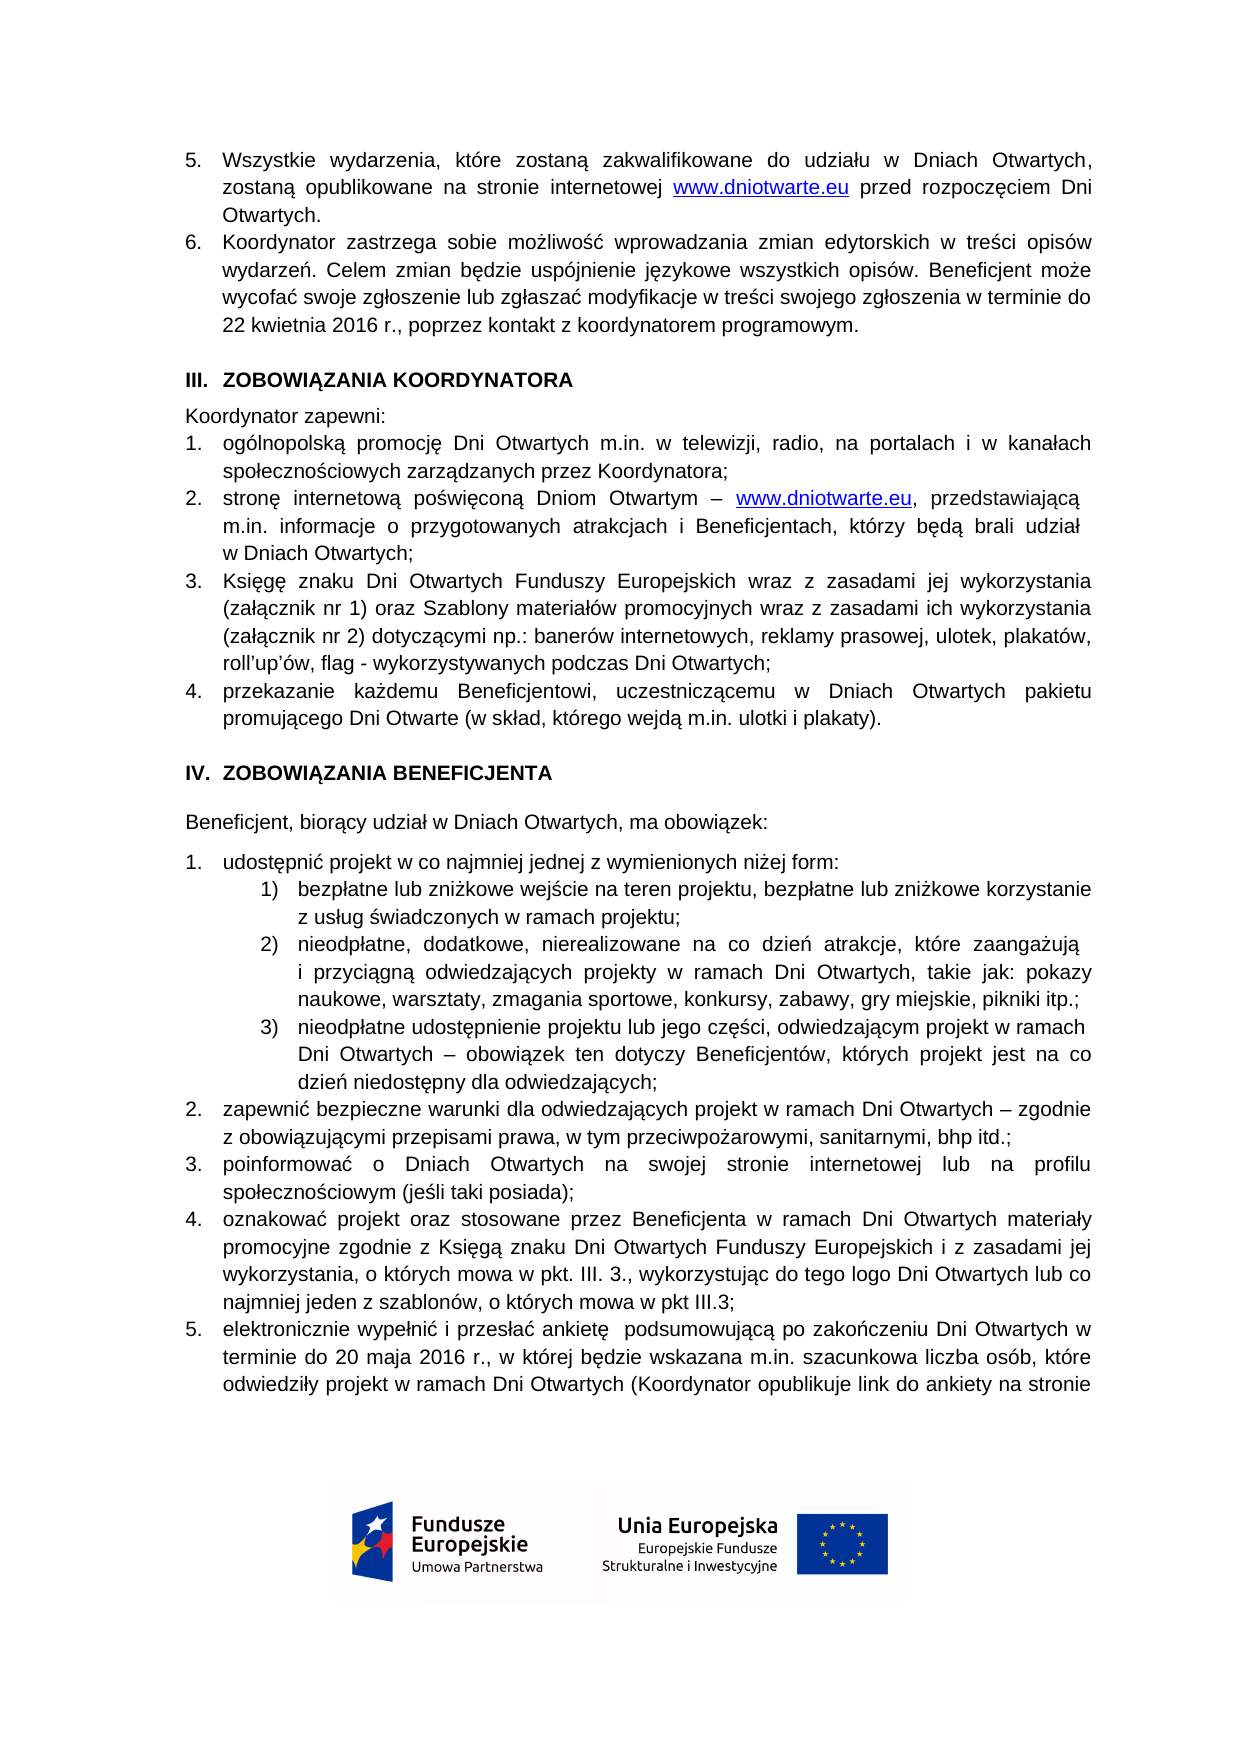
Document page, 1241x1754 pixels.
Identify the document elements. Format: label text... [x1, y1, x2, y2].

list Wszystkie wydarzenia, które zostaną zakwalifikowane do udziału w Dniach Otwartych, zostaną opublikowane na stronie internetowej www.dniotwarte.eu przed rozpoczęciem Dni Otwartych. [185, 148, 1093, 227]
list Księgę znaku Dni Otwartych Funduszy Europejskich wraz z zasadami jej wykorzystania (załącznik nr 1) oraz Szablony materiałów promocyjnych wraz z zasadami ich wykorzystania (załącznik nr 2) dotyczącymi np.: banerów internetowych, reklamy prasowej, ulotek, plakatów, roll’up’ów, flag - wykorzystywanych podczas Dni Otwartych; [185, 568, 1093, 675]
list nieodpłatne udostępnienie projektu lub jego części, odwiedzającym projekt w ramach Dni Otwartych – obowiązek ten dotyczy Beneficjentów, których projekt jest na co dzień niedostępny dla odwiedzających; [260, 1014, 1093, 1093]
text Beneficjent, biorący udział w Dniach Otwartych, ma obowiązek: [185, 809, 1093, 833]
list bezpłatne lub zniżkowe wejście na teren projektu, bezpłatne lub zniżkowe korzystanie z usług świadczonych w ramach projektu; [260, 877, 1093, 928]
list Koordynator zapewni: [185, 403, 1093, 427]
picture [332, 1481, 908, 1602]
list oznakować projekt oraz stosowane przez Beneficjenta w ramach Dni Otwartych materiały promocyjne zgodnie z Księgą znaku Dni Otwartych Funduszy Europejskich i z zasadami jej wykorzystania, o których mowa w pkt. III. 3., wykorzystując do tego logo Dni Otwartych lub co najmniej jeden z szablonów, o których mowa w pkt III.3; [185, 1207, 1093, 1313]
list zapewnić bezpieczne warunki dla odwiedzających projekt w ramach Dni Otwartych – zgodnie z obowiązującymi przepisami prawa, w tym przeciwpożarowymi, sanitarnymi, bhp itd.; [185, 1097, 1093, 1148]
list Koordynator zastrzega sobie możliwość wprowadzania zmian edytorskich w treści opisów wydarzeń. Celem zmian będzie uspójnienie językowe wszystkich opisów. Beneficjent może wycofać swoje zgłoszenie lub zgłaszać modyfikacje w treści swojego zgłoszenia w terminie do 22 kwietnia 2016 r., poprzez kontakt z koordynatorem programowym. [185, 230, 1093, 337]
list nieodpłatne, dodatkowe, nierealizowane na co dzień atrakcje, które zaangażują i przyciągną odwiedzających projekty w ramach Dni Otwartych, takie jak: pokazy naukowe, warsztaty, zmagania sportowe, konkursy, zabawy, gry miejskie, pikniki itp.; [260, 932, 1093, 1011]
list ZOBOWIĄZANIA BENEFICJENTA [185, 761, 1093, 785]
list poinformować o Dniach Otwartych na swojej stronie internetowej lub na profilu społecznościowym (jeśli taki posiada); [185, 1152, 1093, 1203]
list udostępnić projekt w co najmniej jednej z wymienionych niżej form: [185, 849, 1093, 873]
list ZOBOWIĄZANIA KOORDYNATORA [185, 368, 1093, 392]
list ogólnopolską promocję Dni Otwartych m.in. w telewizji, radio, na portalach i w kanałach społecznościowych zarządzanych przez Koordynatora; [185, 431, 1093, 482]
list stronę internetową poświęconą Dniom Otwartym – www.dniotwarte.eu, przedstawiającą m.in. informacje o przygotowanych atrakcjach i Beneficjentach, którzy będą brali udział w Dniach Otwartych; [185, 486, 1093, 565]
list przekazanie każdemu Beneficjentowi, uczestniczącemu w Dniach Otwartych pakietu promującego Dni Otwarte (w skład, którego wejdą m.in. ulotki i plakaty). [185, 678, 1093, 730]
